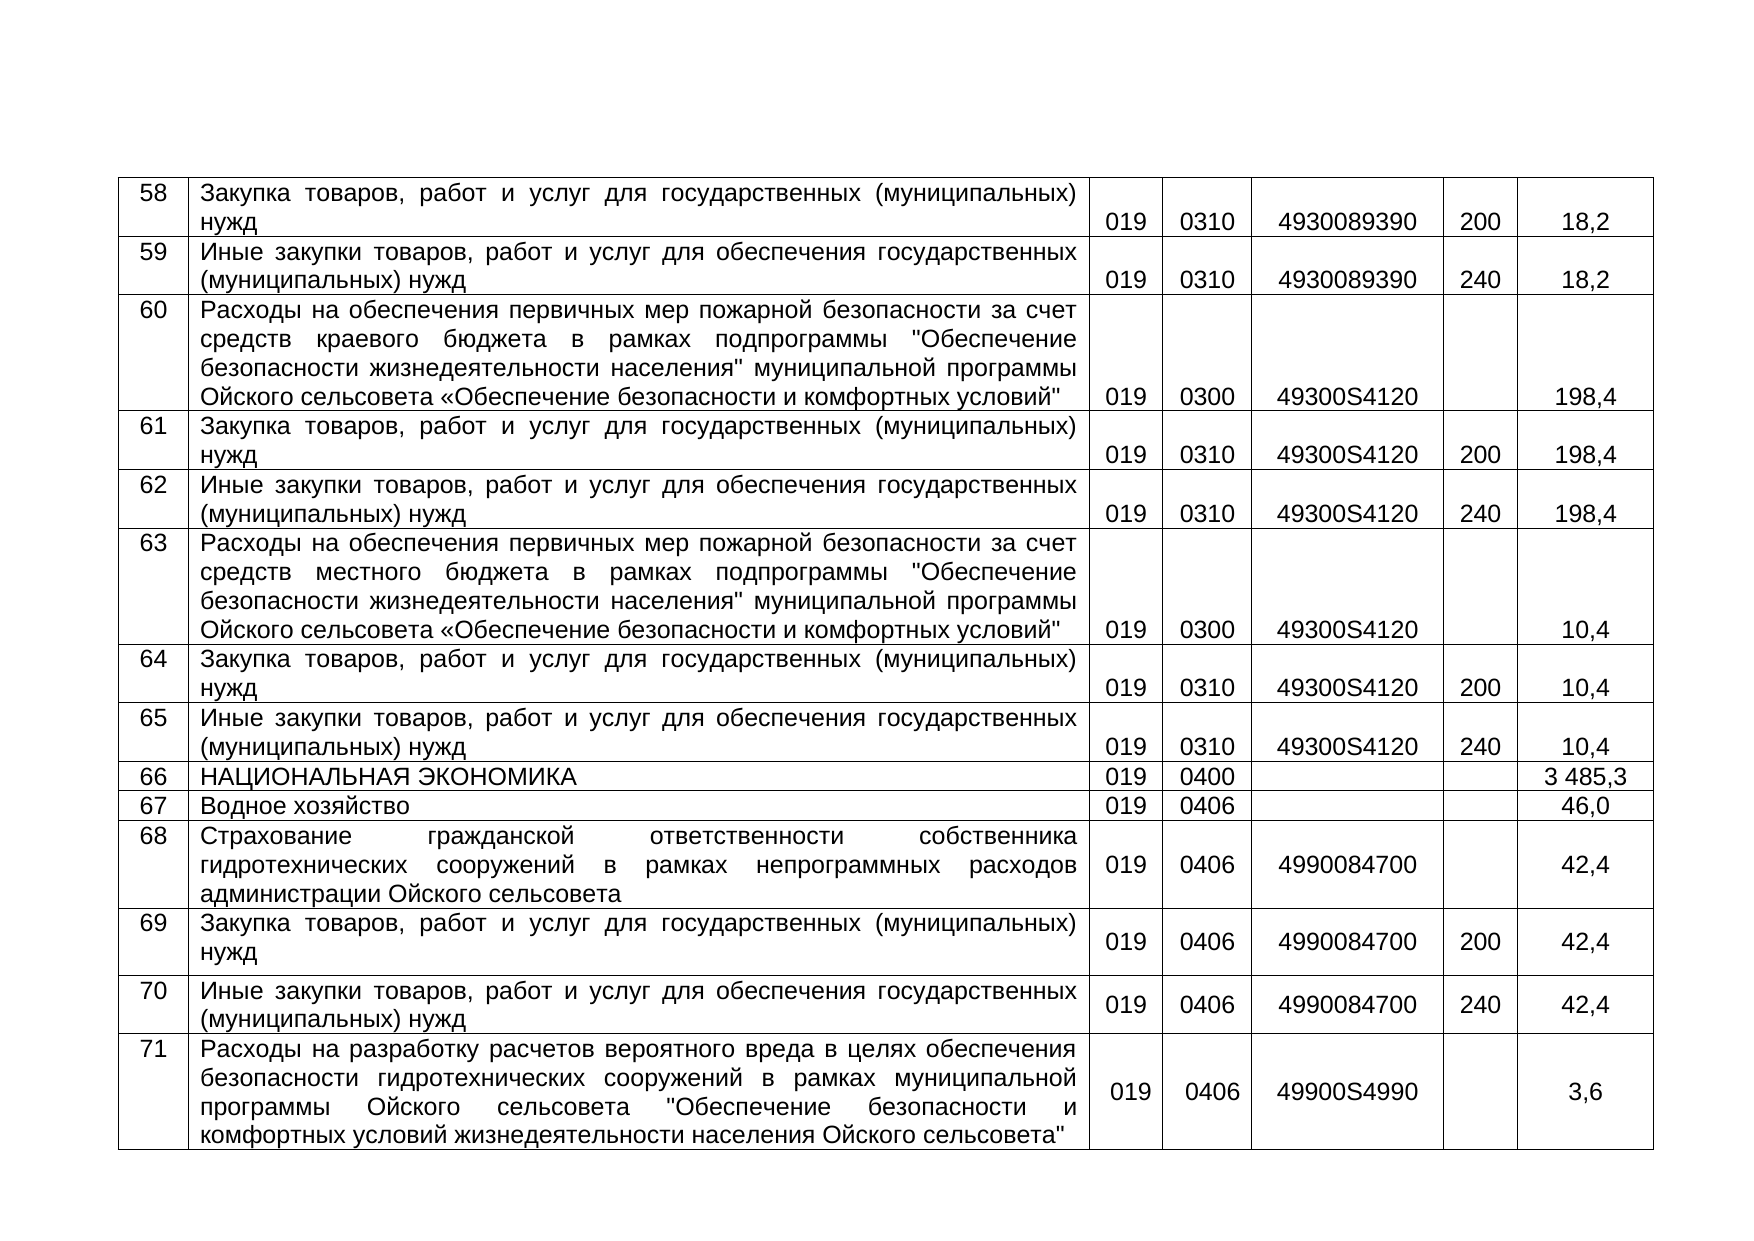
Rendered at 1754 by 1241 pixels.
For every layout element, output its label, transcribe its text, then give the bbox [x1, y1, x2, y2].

table_cell 019 [1090, 645, 1162, 702]
table_cell 0406 [1163, 791, 1251, 820]
table_cell [1444, 295, 1517, 410]
table_cell [1444, 791, 1517, 820]
table_cell НАЦИОНАЛЬНАЯ ЭКОНОМИКА [189, 762, 1089, 790]
table_cell 019 [1090, 529, 1162, 643]
table_cell 4990084700 [1252, 909, 1443, 974]
table_cell [1444, 1034, 1517, 1149]
table_cell 019 [1090, 976, 1162, 1033]
table_cell 240 [1444, 976, 1517, 1033]
table_cell 3 485,3 [1518, 762, 1653, 790]
table_cell 019 [1090, 821, 1162, 907]
table_cell 49900S4990 [1252, 1034, 1443, 1149]
table_cell 240 [1444, 703, 1517, 761]
table_cell 0310 [1163, 703, 1251, 761]
table_cell 200 [1444, 178, 1517, 236]
table_cell 10,4 [1518, 703, 1653, 761]
table_cell 198,4 [1518, 470, 1653, 527]
table_cell 0310 [1163, 178, 1251, 236]
table_cell [1444, 762, 1517, 790]
table_cell 019 [1090, 703, 1162, 761]
table_cell 4990084700 [1252, 821, 1443, 907]
table_cell Иные закупки товаров, работ и услуг для обеспечения государственных (муниципальных) нужд [189, 470, 1089, 527]
table_cell 0406 [1163, 909, 1251, 974]
table_cell 019 [1090, 237, 1162, 294]
table_cell Расходы на разработку расчетов вероятного вреда в целях обеспечения безопасности гидротехнических сооружений в рамках муниципальной программы Ойского сельсовета "Обеспечение безопасности и комфортных условий жизнедеятельности населения Ойского сельсовета" [189, 1034, 1089, 1149]
table_cell 58 [119, 178, 188, 236]
table_cell 240 [1444, 237, 1517, 294]
table_cell 63 [119, 529, 188, 643]
table_cell 18,2 [1518, 237, 1653, 294]
table_cell 18,2 [1518, 178, 1653, 236]
table_cell [1444, 821, 1517, 907]
table_cell Расходы на обеспечения первичных мер пожарной безопасности за счет средств краевого бюджета в рамках подпрограммы "Обеспечение безопасности жизнедеятельности населения" муниципальной программы Ойского сельсовета «Обеспечение безопасности и комфортных условий" [189, 295, 1089, 410]
table_cell [1252, 791, 1443, 820]
table_cell Иные закупки товаров, работ и услуг для обеспечения государственных (муниципальных) нужд [189, 976, 1089, 1033]
table_cell 019 [1090, 909, 1162, 974]
table_cell Страхование гражданской ответственности собственника гидротехнических сооружений в рамках непрограммных расходов администрации Ойского сельсовета [189, 821, 1089, 907]
table_cell Закупка товаров, работ и услуг для государственных (муниципальных) нужд [189, 178, 1089, 236]
table_cell 0406 [1163, 976, 1251, 1033]
table_cell 0406 [1163, 1034, 1251, 1149]
table_cell 240 [1444, 470, 1517, 527]
table_cell 70 [119, 976, 188, 1033]
table_cell 0300 [1163, 529, 1251, 643]
table_cell 67 [119, 791, 188, 820]
table_cell 4990084700 [1252, 976, 1443, 1033]
table_cell Иные закупки товаров, работ и услуг для обеспечения государственных (муниципальных) нужд [189, 703, 1089, 761]
table_cell 200 [1444, 645, 1517, 702]
table_cell Закупка товаров, работ и услуг для государственных (муниципальных) нужд [189, 909, 1089, 974]
table_cell 200 [1444, 411, 1517, 469]
table_cell 019 [1090, 1034, 1162, 1149]
table_cell Водное хозяйство [189, 791, 1089, 820]
table_cell 49300S4120 [1252, 529, 1443, 643]
table_cell 71 [119, 1034, 188, 1149]
table_cell 3,6 [1518, 1034, 1653, 1149]
table_cell [1252, 762, 1443, 790]
table_cell 49300S4120 [1252, 411, 1443, 469]
table_cell 0300 [1163, 295, 1251, 410]
table_cell Расходы на обеспечения первичных мер пожарной безопасности за счет средств местного бюджета в рамках подпрограммы "Обеспечение безопасности жизнедеятельности населения" муниципальной программы Ойского сельсовета «Обеспечение безопасности и комфортных условий" [189, 529, 1089, 643]
table_cell 019 [1090, 762, 1162, 790]
table_cell 49300S4120 [1252, 645, 1443, 702]
table_cell 66 [119, 762, 188, 790]
table_cell 4930089390 [1252, 237, 1443, 294]
table_cell 59 [119, 237, 188, 294]
table_cell 4930089390 [1252, 178, 1443, 236]
table_cell 69 [119, 909, 188, 974]
table_cell 42,4 [1518, 821, 1653, 907]
table_cell 42,4 [1518, 909, 1653, 974]
table_cell 019 [1090, 470, 1162, 527]
table_cell Закупка товаров, работ и услуг для государственных (муниципальных) нужд [189, 645, 1089, 702]
table_cell 198,4 [1518, 411, 1653, 469]
table_cell 0400 [1163, 762, 1251, 790]
table_cell 49300S4120 [1252, 703, 1443, 761]
table_cell 198,4 [1518, 295, 1653, 410]
table_cell 65 [119, 703, 188, 761]
table_cell 019 [1090, 295, 1162, 410]
table_cell [1444, 529, 1517, 643]
table_cell 42,4 [1518, 976, 1653, 1033]
table_cell 10,4 [1518, 529, 1653, 643]
table_cell 0310 [1163, 237, 1251, 294]
table_cell 60 [119, 295, 188, 410]
table_cell 64 [119, 645, 188, 702]
table_cell 0406 [1163, 821, 1251, 907]
table_cell 019 [1090, 178, 1162, 236]
table_cell 019 [1090, 791, 1162, 820]
table_cell 68 [119, 821, 188, 907]
table_cell 10,4 [1518, 645, 1653, 702]
table_cell 49300S4120 [1252, 295, 1443, 410]
table_cell 49300S4120 [1252, 470, 1443, 527]
table_cell 0310 [1163, 645, 1251, 702]
table_cell 200 [1444, 909, 1517, 974]
table_cell 0310 [1163, 470, 1251, 527]
table_cell 61 [119, 411, 188, 469]
table_cell 019 [1090, 411, 1162, 469]
table_cell 46,0 [1518, 791, 1653, 820]
table_cell 62 [119, 470, 188, 527]
table_cell Закупка товаров, работ и услуг для государственных (муниципальных) нужд [189, 411, 1089, 469]
table_cell 0310 [1163, 411, 1251, 469]
table_cell Иные закупки товаров, работ и услуг для обеспечения государственных (муниципальных) нужд [189, 237, 1089, 294]
